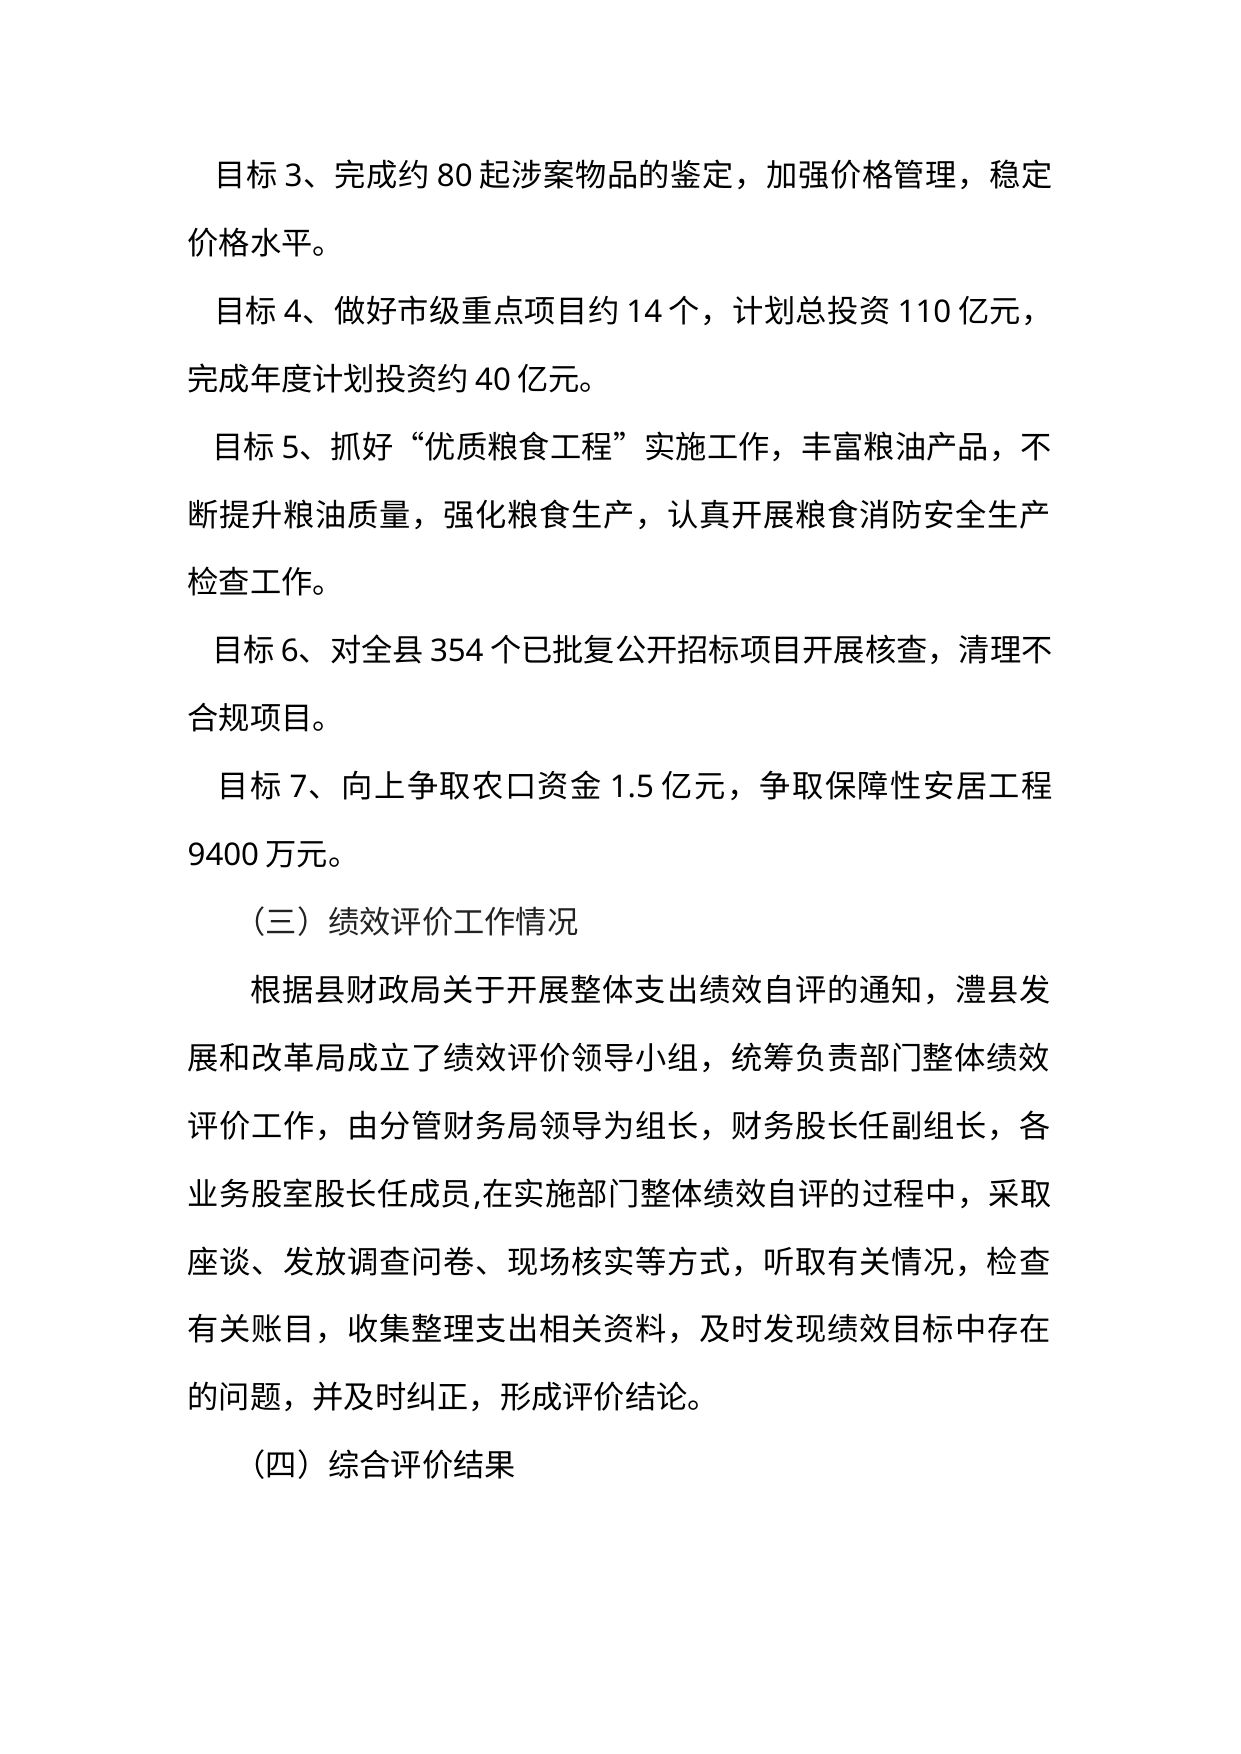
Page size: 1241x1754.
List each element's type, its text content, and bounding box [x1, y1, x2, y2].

text 根据县财政局关于开展整体支出绩效自评的通知，澧县发展和改革局成立了绩效评价领导小组，统筹负责部门整体绩效评价工作，由分管财务局领导为组长，财务股长任副组长，各业务股室股长任成员,在实施部门整体绩效自评的过程中，采取座谈、发放调查问卷、现场核实等方式，听取有关情况，检查有关账目，收集整理支出相关资料，及时发现绩效目标中存在的问题，并及时纠正，形成评价结论。 [187, 965, 1053, 1418]
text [187, 150, 1053, 875]
text （四）综合评价结果 [187, 1440, 1053, 1485]
text （三）绩效评价工作情况 [187, 897, 1053, 943]
